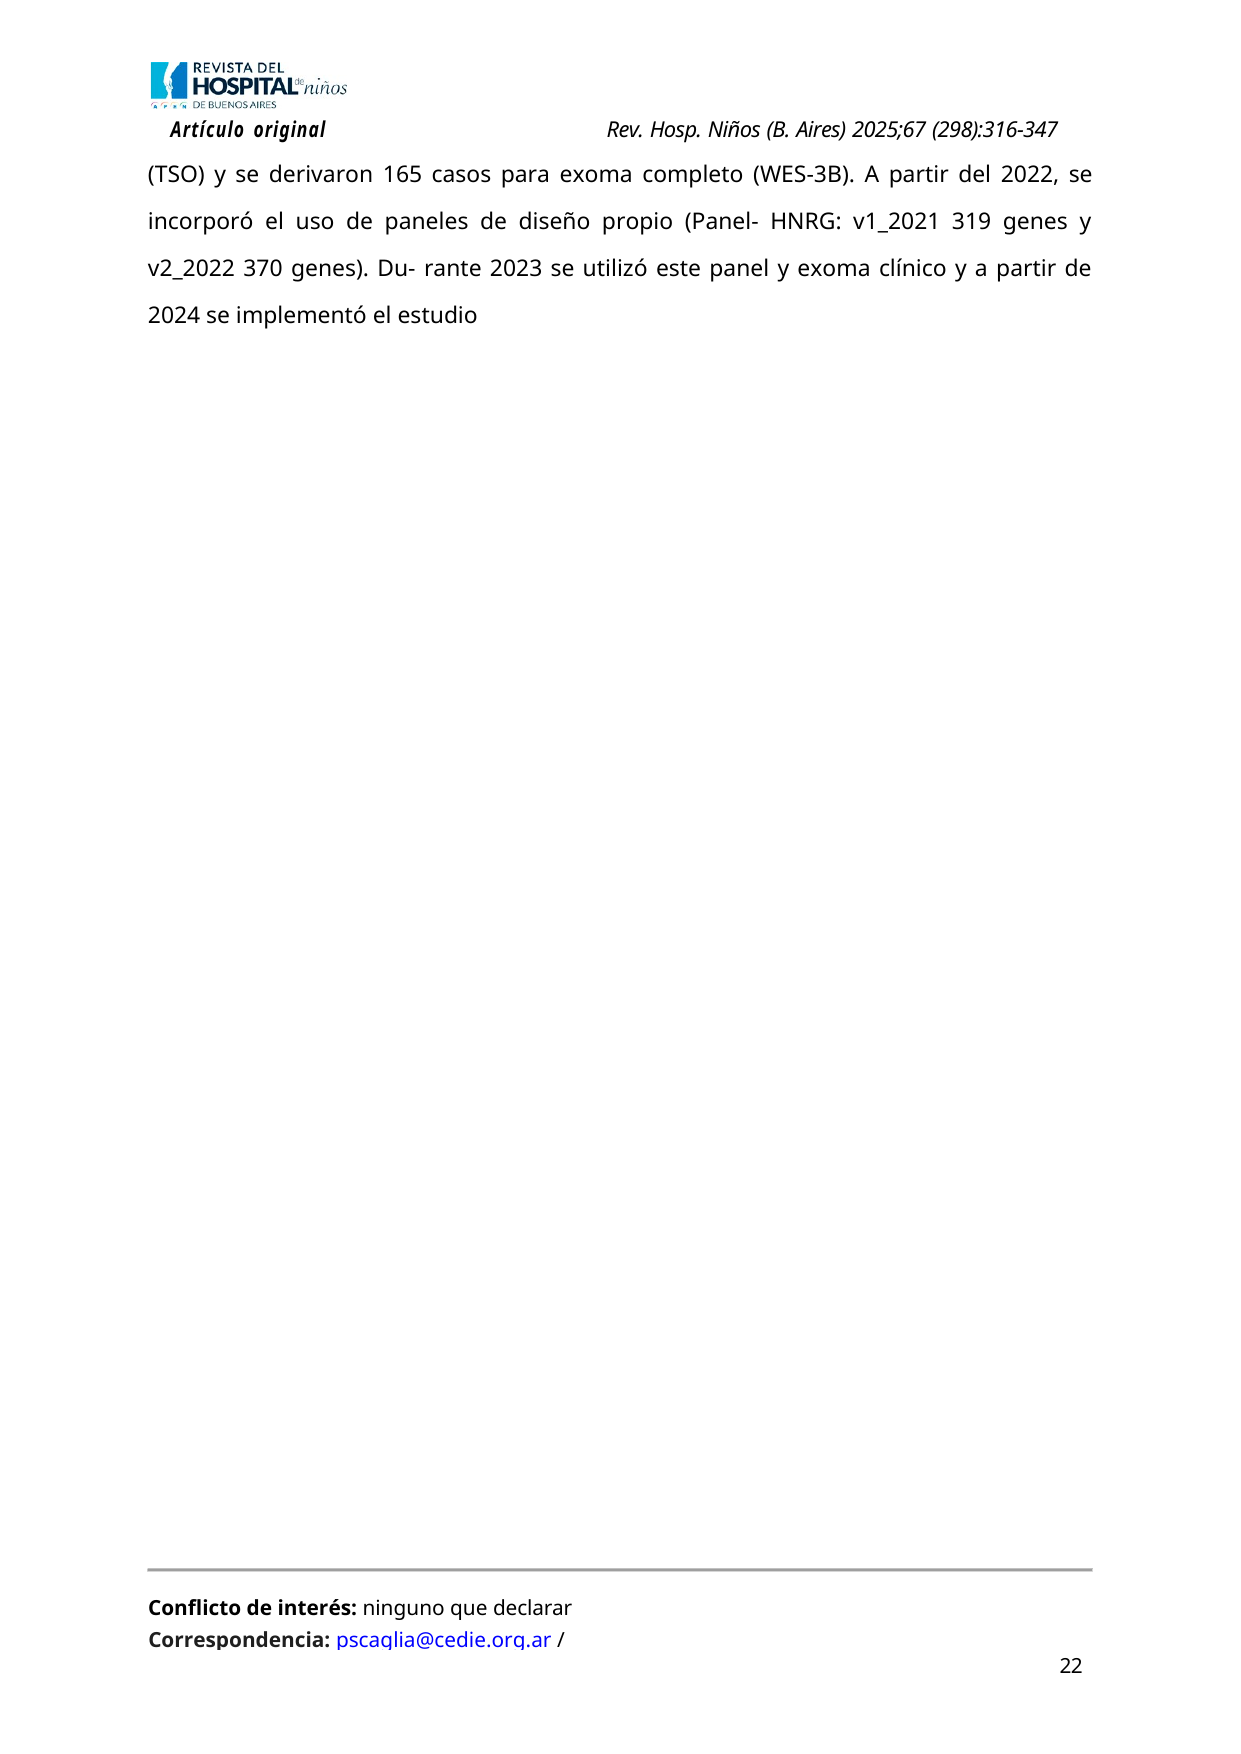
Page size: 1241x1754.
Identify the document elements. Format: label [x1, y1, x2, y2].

text [148, 158, 1093, 330]
picture [150, 62, 347, 109]
